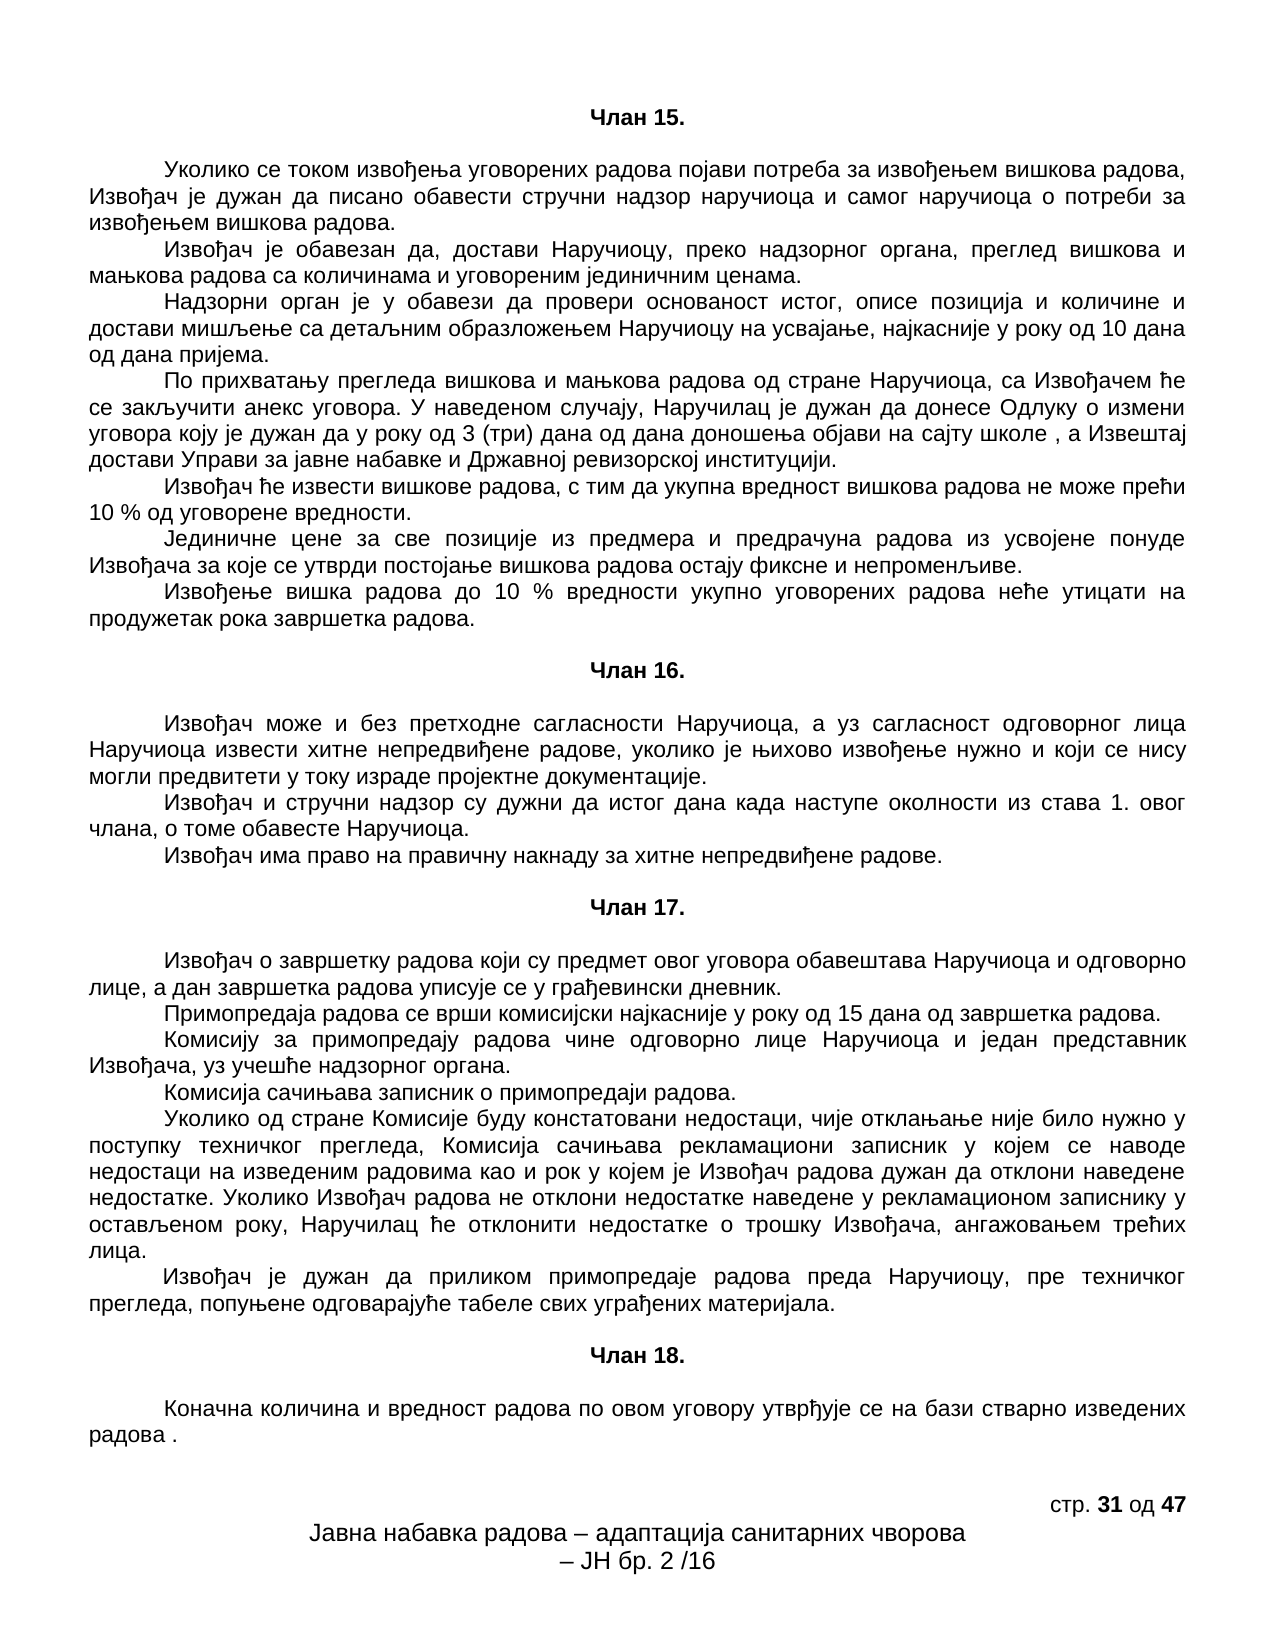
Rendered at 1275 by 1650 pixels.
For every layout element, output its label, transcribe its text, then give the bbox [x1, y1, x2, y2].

text Извођач и стручни надзор су дужни да истог дана када наступе околности из става 1. овог члана, о томе обавесте Наручиоца. [88, 789, 1186, 842]
text Извођач има право на правичну накнаду за хитне непредвиђене радове. [88, 842, 1186, 868]
text Коначна количина и вредност радова по овом уговору утврђује се на бази стварно изведених радова . [88, 1395, 1186, 1448]
text Извођач је дужан да приликом примопредаје радова преда Наручиоцу, пре техничког прегледа, попуњене одговарајуће табеле свих уграђених материјала. [88, 1263, 1186, 1316]
text Члан 18. [88, 1342, 1186, 1369]
text Надзорни орган је у обавези да провери основаност истог, описе позиција и количине и достави мишљење са детаљним образложењем Наручиоцу на усвајање, најкасније у року од 10 дана од дана пријема. [88, 288, 1186, 367]
text Извођач може и без претходне сагласности Наручиоца, а уз сагласност одговорног лица Наручиоца извести хитне непредвиђене радове, уколико је њихово извођење нужно и који се нису могли предвитети у току израде пројектне документације. [88, 710, 1186, 789]
text Комисију за примопредају радова чине одговорно лице Наручиоца и један представник Извођача, уз учешће надзорног органа. [88, 1026, 1186, 1079]
text Извођење вишка радова до 10 % вредности укупно уговорених радова неће утицати на продужетак рока завршетка радова. [88, 578, 1186, 631]
text Уколико се током извођења уговорених радова појави потреба за извођењем вишкова радова, Извођач је дужан да писано обавести стручни надзор наручиоца и самог наручиоца о потреби за извођењем вишкова радова. [88, 156, 1186, 236]
text Извођач о завршетку радова који су предмет овог уговора обавештава Наручиоца и одговорно лице, а дан завршетка радова уписује се у грађевински дневник. [88, 947, 1186, 1000]
text Члан 17. [88, 894, 1186, 921]
text Комисија сачињава записник о примопредаји радова. [88, 1079, 1186, 1105]
text Извођач ће извести вишкове радова, с тим да укупна вредност вишкова радова не може прећи 10 % од уговорене вредности. [88, 473, 1186, 525]
text Извођач је обавезан да, достави Наручиоцу, преко надзорног органа, преглед вишкова и мањкова радова са количинама и уговореним јединичним ценама. [88, 236, 1186, 288]
text Уколико од стране Комисије буду констатовани недостаци, чије отклањање није било нужно у поступку техничког прегледа, Комисија сачињава рекламациони записник у којем се наводе недостаци на изведеним радовима као и рок у којем је Извођач радова дужан да отклони наведене недостатке. Уколико Извођач радова не отклони недостатке наведене у рекламационом записнику у остављеном року, Наручилац ће отклонити недостатке о трошку Извођача, ангажовањем трећих лица. [88, 1105, 1186, 1263]
text По прихватању прегледа вишкова и мањкова радова од стране Наручиоца, са Извођачем ће се закључити анекс уговора. У наведеном случају, Наручилац је дужан да донесе Одлуку о измени уговора коју је дужан да у року од 3 (три) дана од дана доношења објави на сајту школе , а Извештај достави Управи за јавне набавке и Државној ревизорској институцији. [88, 367, 1186, 473]
text Јединичне цене за све позиције из предмера и предрачуна радова из усвојене понуде Извођача за које се утврди постојање вишкова радова остају фиксне и непроменљиве. [88, 525, 1186, 578]
text Примопредаја радова се врши комисијски најкасније у року од 15 дана од завршетка радова. [88, 1000, 1186, 1026]
text Члан 15. [88, 104, 1186, 130]
text Члан 16. [88, 657, 1186, 683]
